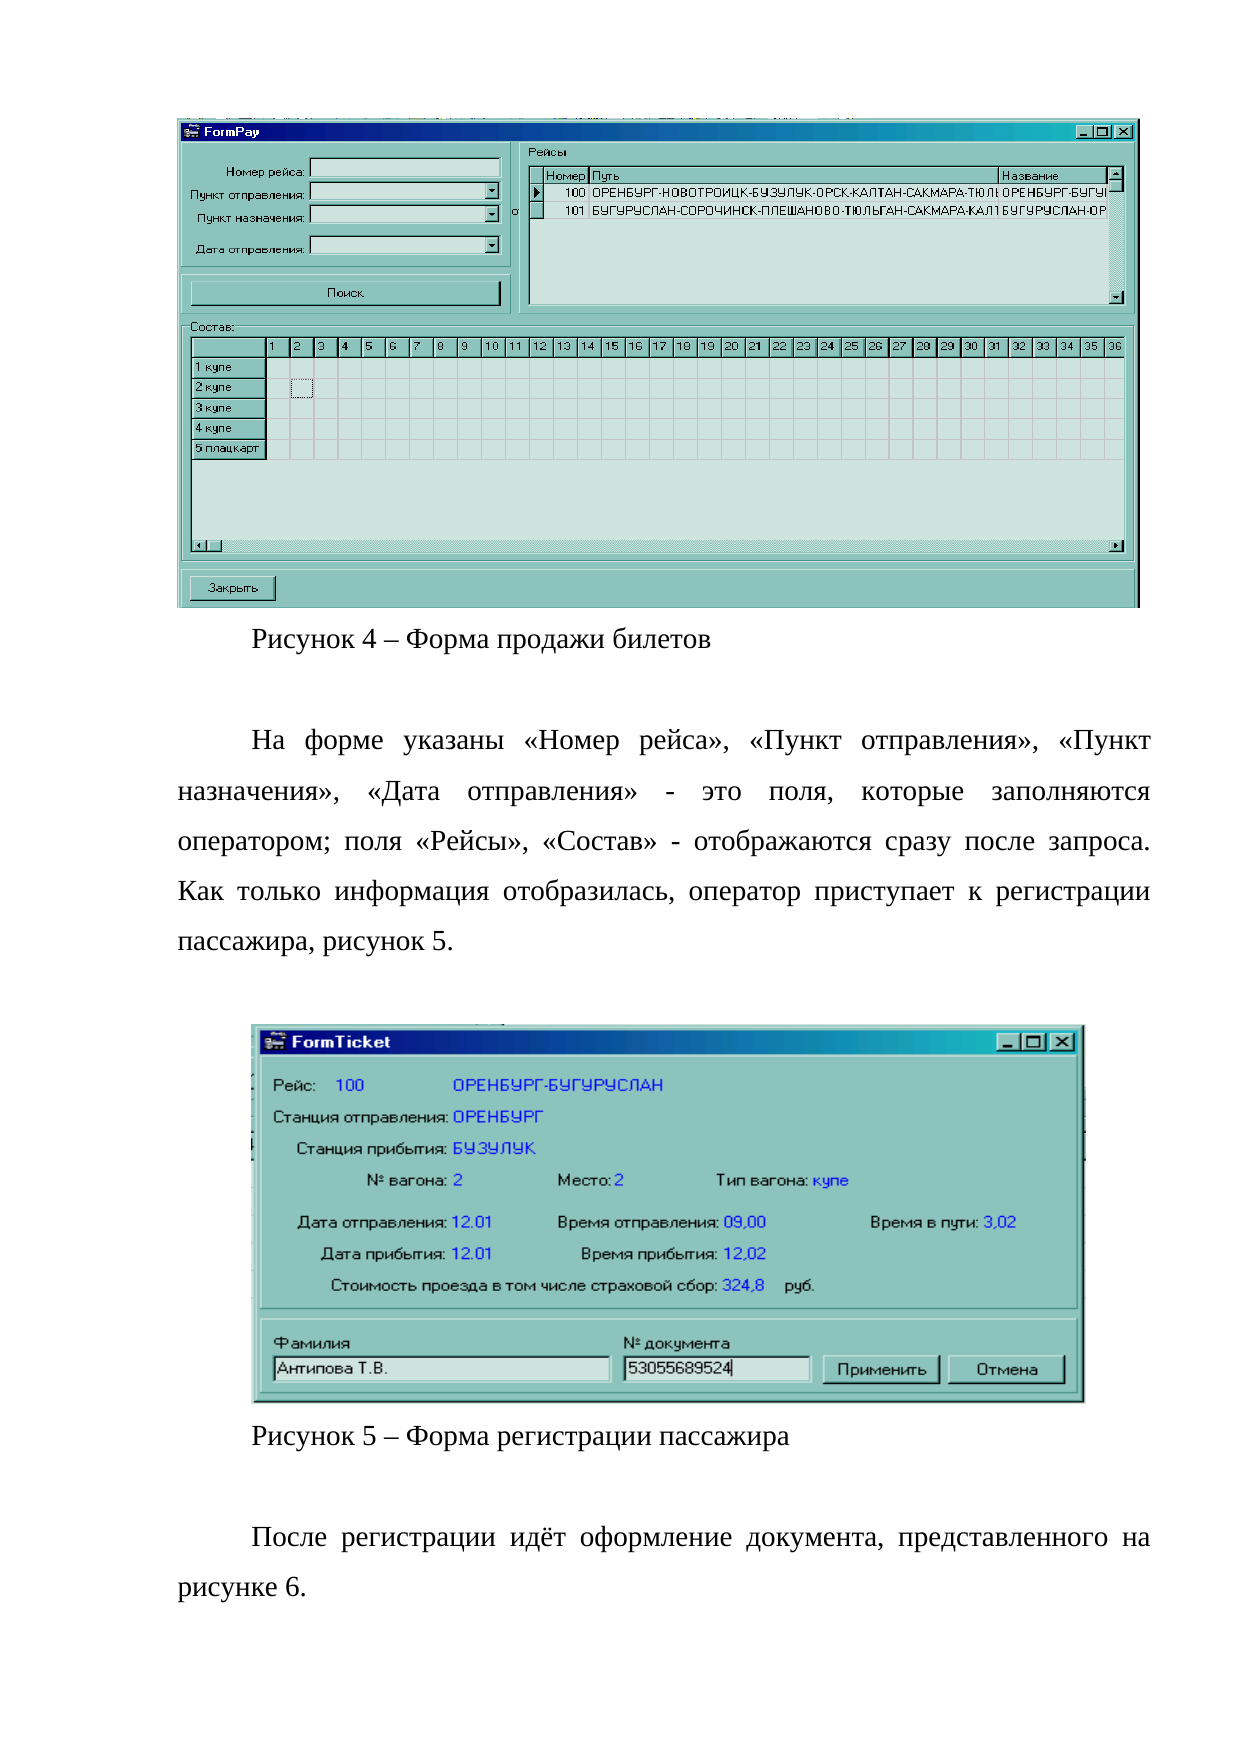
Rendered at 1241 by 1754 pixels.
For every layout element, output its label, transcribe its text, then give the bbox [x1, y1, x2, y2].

text После регистрации идёт оформление документа, представленного на рисунке 6. [177, 1519, 1152, 1603]
picture [177, 118, 1140, 608]
picture [251, 1024, 1086, 1404]
text Рисунок 4 – Форма продажи билетов [177, 622, 1152, 655]
text На форме указаны «Номер рейса», «Пункт отправления», «Пункт назначения», «Дата отправления» - это поля, которые заполняются оператором; поля «Рейсы», «Состав» - отображаются сразу после запроса. Как только информация отобразилась, оператор приступает к регистрации пассажира, рисунок 5. [177, 722, 1152, 957]
text Рисунок 5 – Форма регистрации пассажира [177, 1418, 1152, 1452]
